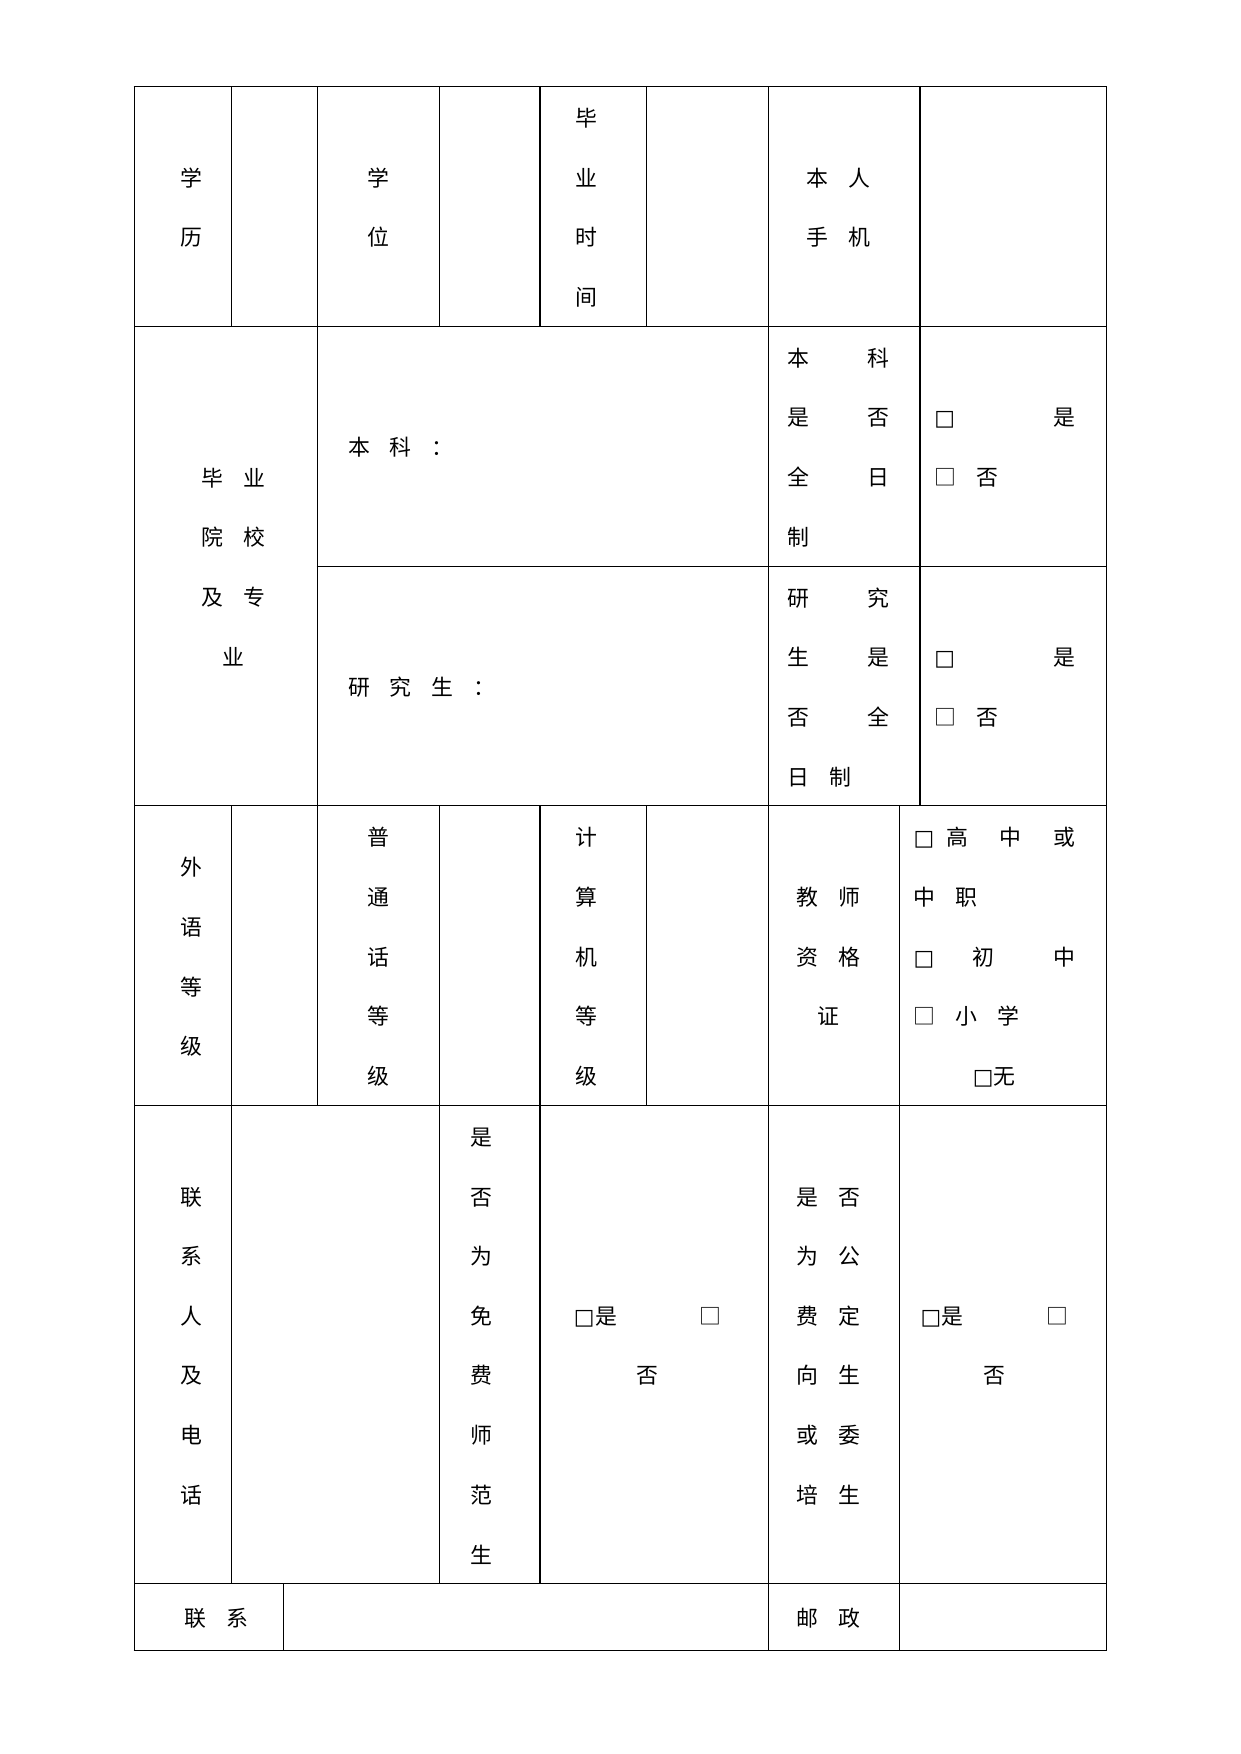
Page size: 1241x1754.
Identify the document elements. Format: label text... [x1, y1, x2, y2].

table_cell [232, 1106, 439, 1583]
table_cell 研究生是否全日制 [769, 567, 919, 805]
table_cell 毕业 时间 [541, 87, 646, 326]
table_cell [900, 1584, 1106, 1650]
table_cell □是 □否 [541, 1106, 768, 1583]
table_cell 本人手机 [769, 87, 919, 326]
table_cell [647, 806, 768, 1105]
table_cell □是 □否 [900, 1106, 1106, 1583]
table_cell 联系人及电话 [135, 1106, 231, 1583]
table_cell 教师 资格证 [769, 806, 899, 1105]
table_cell [284, 1584, 768, 1650]
table_cell 外语 等级 [135, 806, 231, 1105]
table_cell 学位 [318, 87, 439, 326]
table_cell 是否为公费定向生或委培生 [769, 1106, 899, 1583]
table_cell 毕业院校 及专业 [135, 327, 317, 805]
table_cell 计算机 等级 [541, 806, 646, 1105]
table_cell 是否为免费师范生 [440, 1106, 539, 1583]
table_cell 学历 [135, 87, 231, 326]
table_cell 本科是否全日制 [769, 327, 919, 566]
table_cell 联系地址 [135, 1584, 283, 1650]
table_cell [232, 87, 317, 326]
table_cell 研究生： [318, 567, 768, 805]
table_cell [232, 806, 317, 1105]
table_cell □是 □否 [921, 327, 1106, 566]
table_cell □是 □否 [921, 567, 1106, 805]
table_cell 邮政 编码 [769, 1584, 899, 1650]
table_cell [440, 87, 539, 326]
table_cell 普通话 等级 [318, 806, 439, 1105]
table_cell [440, 806, 539, 1105]
table_cell [921, 87, 1106, 326]
table_cell 本科： [318, 327, 768, 566]
table_cell □高中或中职 □初中 □小学 □无 [900, 806, 1106, 1105]
table_cell [647, 87, 768, 326]
